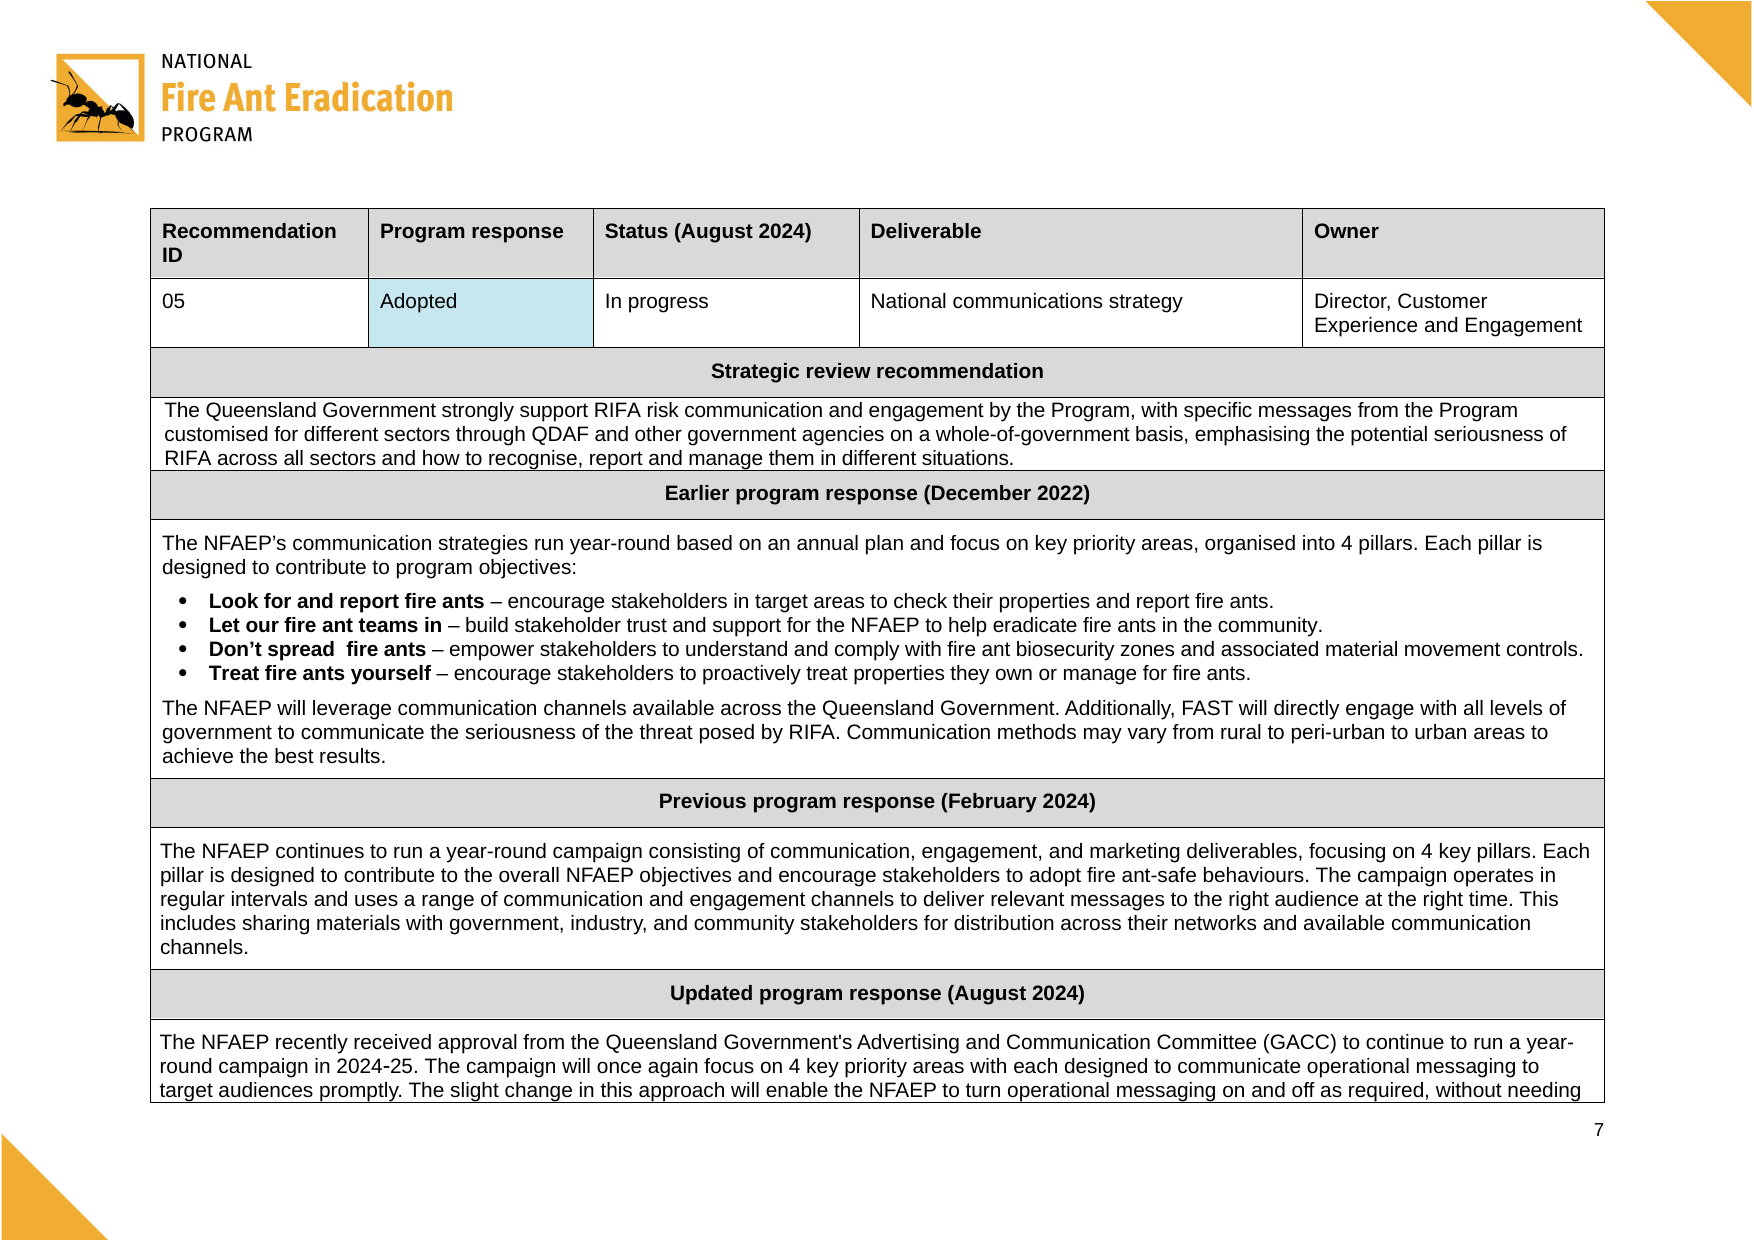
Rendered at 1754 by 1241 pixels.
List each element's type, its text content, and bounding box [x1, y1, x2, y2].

picture [1, 1120, 127, 1240]
table_header Owner [1303, 209, 1604, 277]
table_cell Updated program response (August 2024) [151, 970, 1604, 1018]
table_cell Previous program response (February 2024) [151, 779, 1604, 827]
table_cell Adopted [369, 279, 593, 347]
table_cell The NFAEP’s communication strategies run year-round based on an annual plan and focus on key priority areas, organised into 4 pillars. Each pillar is designed to contribute to program objectives: Look for and report fire ants – encourage stakeholders in target areas to check their properties and report fire ants. Let our fire ant teams in – build stakeholder trust and support for the NFAEP to help eradicate fire ants in the community. Don’t spread fire ants – empower stakeholders to understand and comply with fire ant biosecurity zones and associated material movement controls. Treat fire ants yourself – encourage stakeholders to proactively treat properties they own or manage for fire ants. The NFAEP will leverage communication channels available across the Queensland Government. Additionally, FAST will directly engage with all levels of government to communicate the seriousness of the threat posed by RIFA. Communication methods may vary from rural to peri-urban to urban areas to achieve the best results. [151, 520, 1604, 778]
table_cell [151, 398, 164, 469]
table_cell National communications strategy [860, 279, 1302, 347]
table_cell 05 [151, 279, 368, 347]
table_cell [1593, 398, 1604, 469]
table_cell Strategic review recommendation [151, 348, 1604, 397]
table_header Deliverable [860, 209, 1302, 277]
table_cell The NFAEP continues to run a year-round campaign consisting of communication, engagement, and marketing deliverables, focusing on 4 key pillars. Each pillar is designed to contribute to the overall NFAEP objectives and encourage stakeholders to adopt fire ant-safe behaviours. The campaign operates in regular intervals and uses a range of communication and engagement channels to deliver relevant messages to the right audience at the right time. This includes sharing materials with government, industry, and community stakeholders for distribution across their networks and available communication channels. [151, 828, 1604, 969]
table_header Recommendation ID [151, 209, 368, 277]
table_header Program response [369, 209, 593, 277]
table_cell In progress [594, 279, 859, 347]
picture [1613, 1, 1752, 162]
table_cell Earlier program response (December 2022) [151, 471, 1604, 519]
picture [3, 0, 523, 160]
table_header Status (August 2024) [594, 209, 859, 277]
table_cell Director, Customer Experience and Engagement [1303, 279, 1604, 347]
